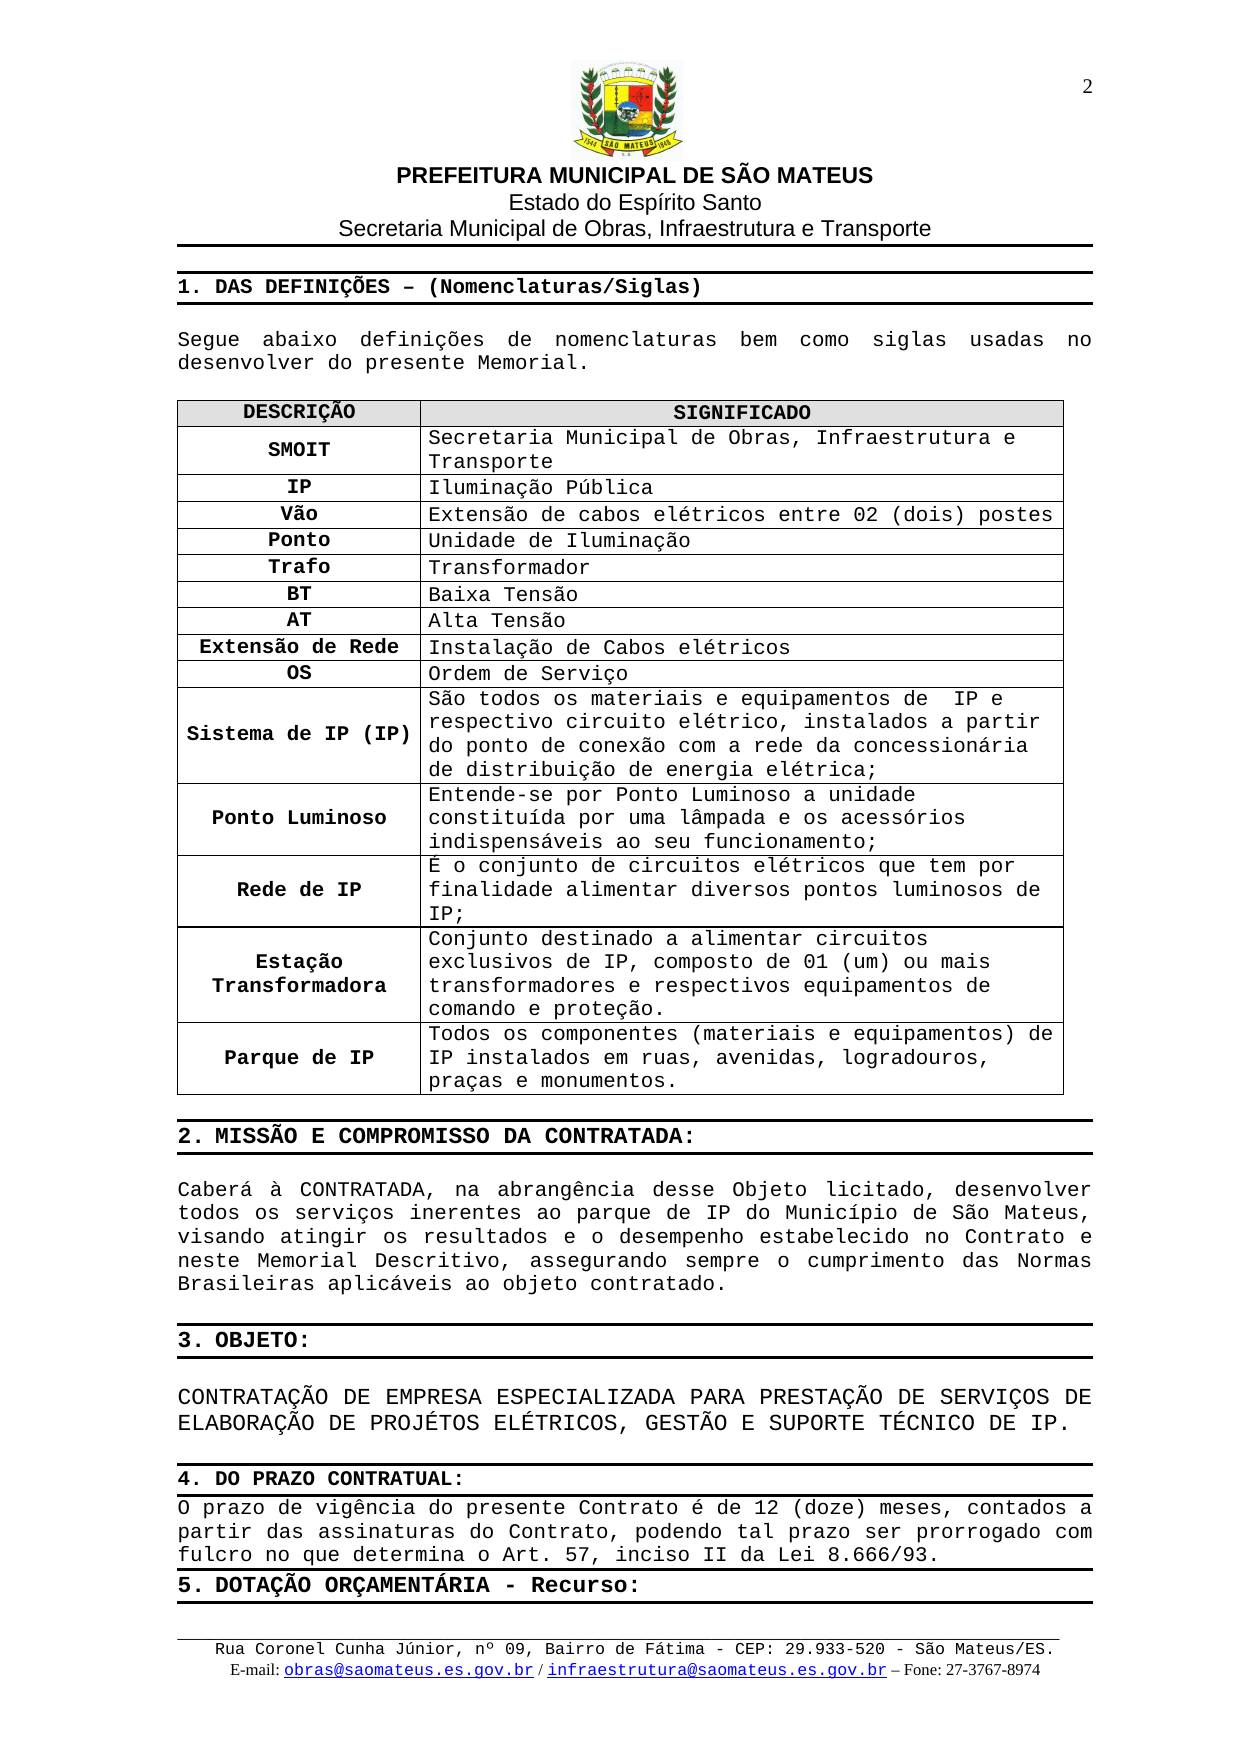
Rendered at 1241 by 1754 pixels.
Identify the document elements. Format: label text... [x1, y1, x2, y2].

text Caberá à CONTRATADA, na abrangência desse Objeto licitado, desenvolver todos os serviços inerentes ao parque de IP do Município de São Mateus, visando atingir os resultados e o desempenho estabelecido no Contrato e neste Memorial Descritivo, assegurando sempre o cumprimento das Normas Brasileiras aplicáveis ao objeto contratado. [177, 1179, 1093, 1297]
table_cell OS [178, 661, 420, 687]
table_cell Extensão de cabos elétricos entre 02 (dois) postes [421, 502, 1063, 527]
table_cell Unidade de Iluminação [421, 529, 1063, 554]
table_cell Conjunto destinado a alimentar circuitos exclusivos de IP, composto de 01 (um) ou mais transformadores e respectivos equipamentos de comando e proteção. [421, 928, 1063, 1022]
table_cell Ordem de Serviço [421, 661, 1063, 687]
table_cell Estação Transformadora [178, 928, 420, 1022]
table_cell IP [178, 475, 420, 501]
text Segue abaixo definições de nomenclaturas bem como siglas usadas no desenvolver do presente Memorial. [177, 328, 1093, 376]
table_cell Entende-se por Ponto Luminoso a unidade constituída por uma lâmpada e os acessórios indispensáveis ao seu funcionamento; [421, 784, 1063, 854]
table_cell Vão [178, 502, 420, 527]
table_cell Ponto Luminoso [178, 784, 420, 854]
table_cell São todos os materiais e equipamentos de IP e respectivo circuito elétrico, instalados a partir do ponto de conexão com a rede da concessionária de distribuição de energia elétrica; [421, 688, 1063, 782]
list OBJETO: [177, 1326, 1093, 1356]
table_header DESCRIÇÃO [178, 401, 420, 426]
table_header SIGNIFICADO [421, 401, 1063, 426]
table_cell SMOIT [178, 427, 420, 474]
list DOTAÇÃO ORÇAMENTÁRIA - Recurso: [177, 1571, 1093, 1601]
text CONTRATAÇÃO DE EMPRESA ESPECIALIZADA PARA PRESTAÇÃO DE SERVIÇOS DE ELABORAÇÃO DE PROJÉTOS ELÉTRICOS, GESTÃO E SUPORTE TÉCNICO DE IP. [177, 1385, 1093, 1437]
list DO PRAZO CONTRATUAL: [177, 1466, 1093, 1494]
table_cell Sistema de IP (IP) [178, 688, 420, 782]
table_cell AT [178, 608, 420, 634]
table_cell Rede de IP [178, 856, 420, 926]
table_cell Parque de IP [178, 1023, 420, 1094]
table_cell Alta Tensão [421, 608, 1063, 634]
table_cell É o conjunto de circuitos elétricos que tem por finalidade alimentar diversos pontos luminosos de IP; [421, 856, 1063, 926]
table_cell Transformador [421, 555, 1063, 581]
table_cell BT [178, 582, 420, 607]
table_cell Todos os componentes (materiais e equipamentos) de IP instalados em ruas, avenidas, logradouros, praças e monumentos. [421, 1023, 1063, 1094]
list DAS DEFINIÇÕES – (Nomenclaturas/Siglas) [177, 274, 1093, 302]
text O prazo de vigência do presente Contrato é de 12 (doze) meses, contados a partir das assinaturas do Contrato, podendo tal prazo ser prorrogado com fulcro no que determina o Art. 57, inciso II da Lei 8.666/93. [177, 1497, 1093, 1568]
table_cell Baixa Tensão [421, 582, 1063, 607]
list MISSÃO E COMPROMISSO DA CONTRATADA: [177, 1122, 1093, 1152]
table_cell Instalação de Cabos elétricos [421, 635, 1063, 660]
table_cell Extensão de Rede [178, 635, 420, 660]
picture [571, 60, 684, 161]
table_cell Ponto [178, 529, 420, 554]
table_cell Iluminação Pública [421, 475, 1063, 501]
table_cell Secretaria Municipal de Obras, Infraestrutura e Transporte [421, 427, 1063, 474]
table_cell Trafo [178, 555, 420, 581]
